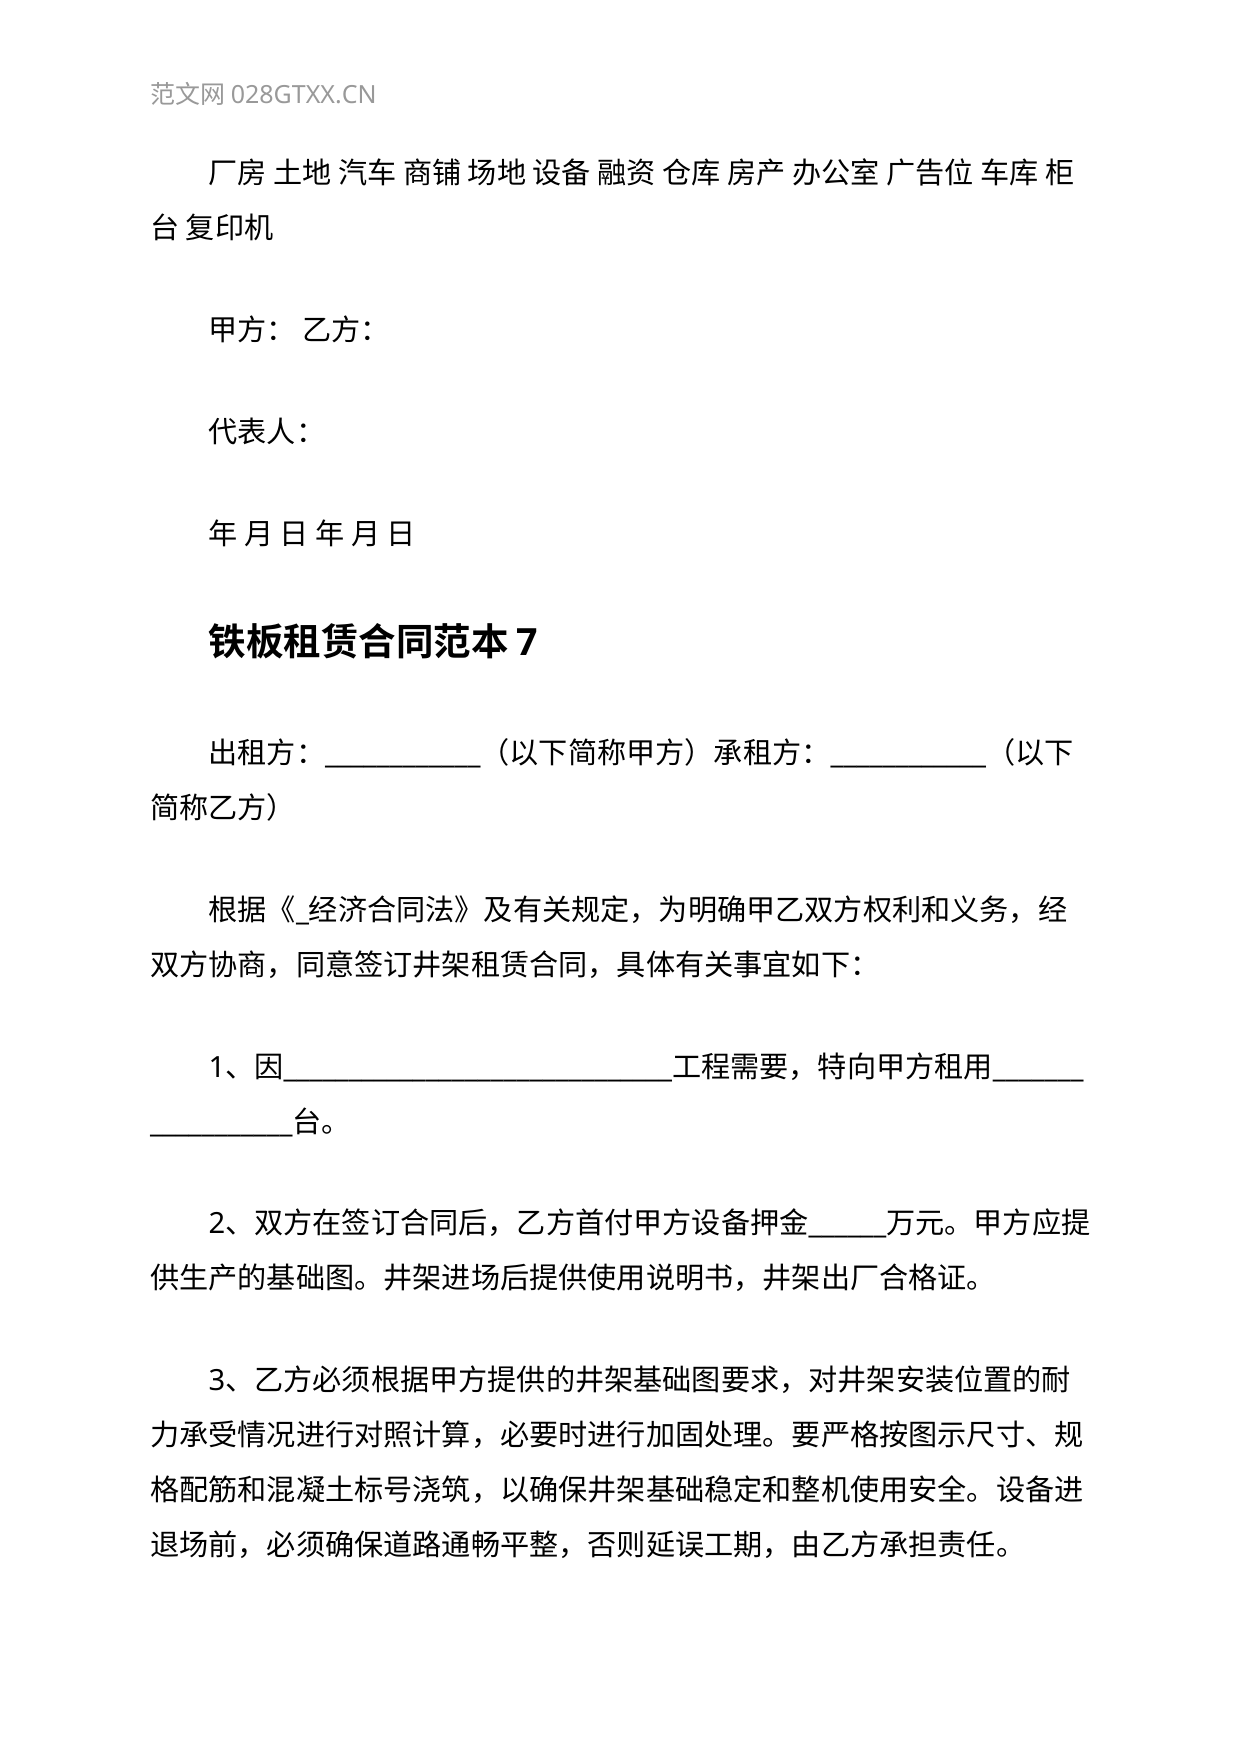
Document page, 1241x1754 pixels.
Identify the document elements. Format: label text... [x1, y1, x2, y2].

text 2、双方在签订合同后，乙方首付甲方设备押金______万元。甲方应提供生产的基础图。井架进场后提供使用说明书，井架出厂合格证。 [150, 1200, 1090, 1297]
text 代表人： [150, 408, 1090, 451]
text 铁板租赁合同范本7 [150, 612, 1090, 666]
text 甲方： 乙方： [150, 307, 1090, 349]
text 出租方：____________（以下简称甲方）承租方：____________（以下简称乙方） [150, 729, 1090, 827]
text 根据《_经济合同法》及有关规定，为明确甲乙双方权利和义务，经双方协商，同意签订井架租赁合同，具体有关事宜如下： [150, 886, 1090, 984]
text 年 月 日 年 月 日 [150, 510, 1090, 552]
text 厂房 土地 汽车 商铺 场地 设备 融资 仓库 房产 办公室 广告位 车库 柜台 复印机 [150, 150, 1090, 247]
text 1、因______________________________工程需要，特向甲方租用__________________台。 [150, 1043, 1090, 1141]
text 3、乙方必须根据甲方提供的井架基础图要求，对井架安装位置的耐力承受情况进行对照计算，必要时进行加固处理。要严格按图示尺寸、规格配筋和混凝土标号浇筑，以确保井架基础稳定和整机使用安全。设备进退场前，必须确保道路通畅平整，否则延误工期，由乙方承担责任。 [150, 1357, 1090, 1564]
